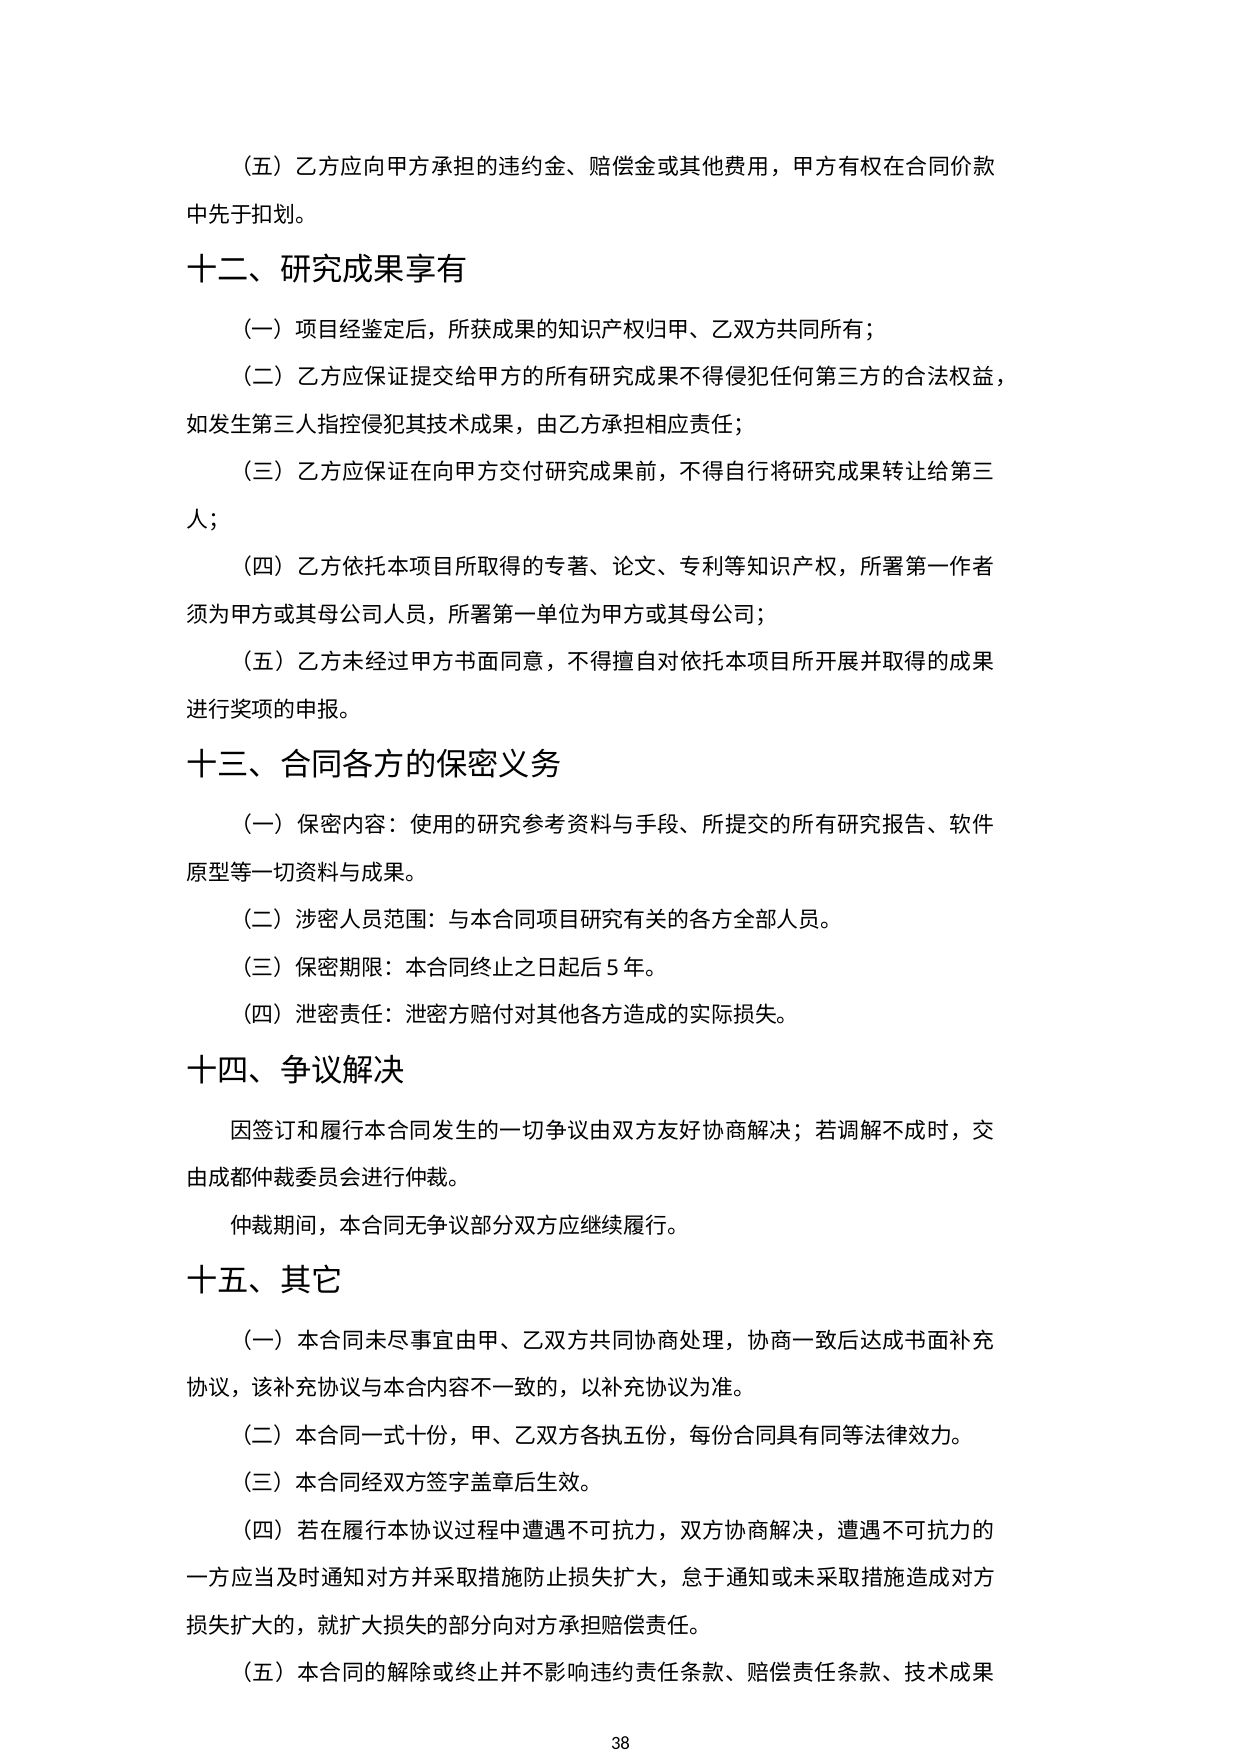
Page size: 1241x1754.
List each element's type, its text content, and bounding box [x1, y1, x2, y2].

text （二）本合同一式十份，甲、乙双方各执五份，每份合同具有同等法律效力。 [186, 1418, 995, 1449]
text 因签订和履行本合同发生的一切争议由双方友好协商解决；若调解不成时，交由成都仲裁委员会进行仲裁。 [186, 1113, 995, 1192]
text （四）泄密责任：泄密方赔付对其他各方造成的实际损失。 [186, 997, 995, 1029]
text （四）乙方依托本项目所取得的专著、论文、专利等知识产权，所署第一作者须为甲方或其母公司人员，所署第一单位为甲方或其母公司； [186, 549, 995, 628]
text 十三、合同各方的保密义务 [186, 739, 1054, 784]
text 十二、研究成果享有 [186, 244, 1054, 289]
text 仲裁期间，本合同无争议部分双方应继续履行。 [186, 1208, 995, 1239]
text （二）涉密人员范围：与本合同项目研究有关的各方全部人员。 [186, 902, 995, 934]
text 十四、争议解决 [186, 1045, 1054, 1090]
text （五）乙方未经过甲方书面同意，不得擅自对依托本项目所开展并取得的成果进行奖项的申报。 [186, 644, 995, 723]
text （一）项目经鉴定后，所获成果的知识产权归甲、乙双方共同所有； [186, 312, 995, 343]
text （三）本合同经双方签字盖章后生效。 [186, 1465, 995, 1497]
text （四）若在履行本协议过程中遭遇不可抗力，双方协商解决，遭遇不可抗力的一方应当及时通知对方并采取措施防止损失扩大，怠于通知或未采取措施造成对方损失扩大的，就扩大损失的部分向对方承担赔偿责任。 [186, 1513, 995, 1639]
text （三）乙方应保证在向甲方交付研究成果前，不得自行将研究成果转让给第三人； [186, 454, 995, 533]
list 乙方应向甲方承担的违约金、赔偿金或其他费用，甲方有权在合同价款中先于扣划。 [186, 149, 995, 228]
text （三）保密期限：本合同终止之日起后5年。 [186, 950, 995, 981]
text 十五、其它 [186, 1255, 1054, 1300]
text （一）本合同未尽事宜由甲、乙双方共同协商处理，协商一致后达成书面补充协议，该补充协议与本合内容不一致的，以补充协议为准。 [186, 1323, 995, 1402]
text （二）乙方应保证提交给甲方的所有研究成果不得侵犯任何第三方的合法权益，如发生第三人指控侵犯其技术成果，由乙方承担相应责任； [186, 359, 995, 438]
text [186, 1655, 995, 1687]
text （一）保密内容：使用的研究参考资料与手段、所提交的所有研究报告、软件原型等一切资料与成果。 [186, 807, 995, 886]
